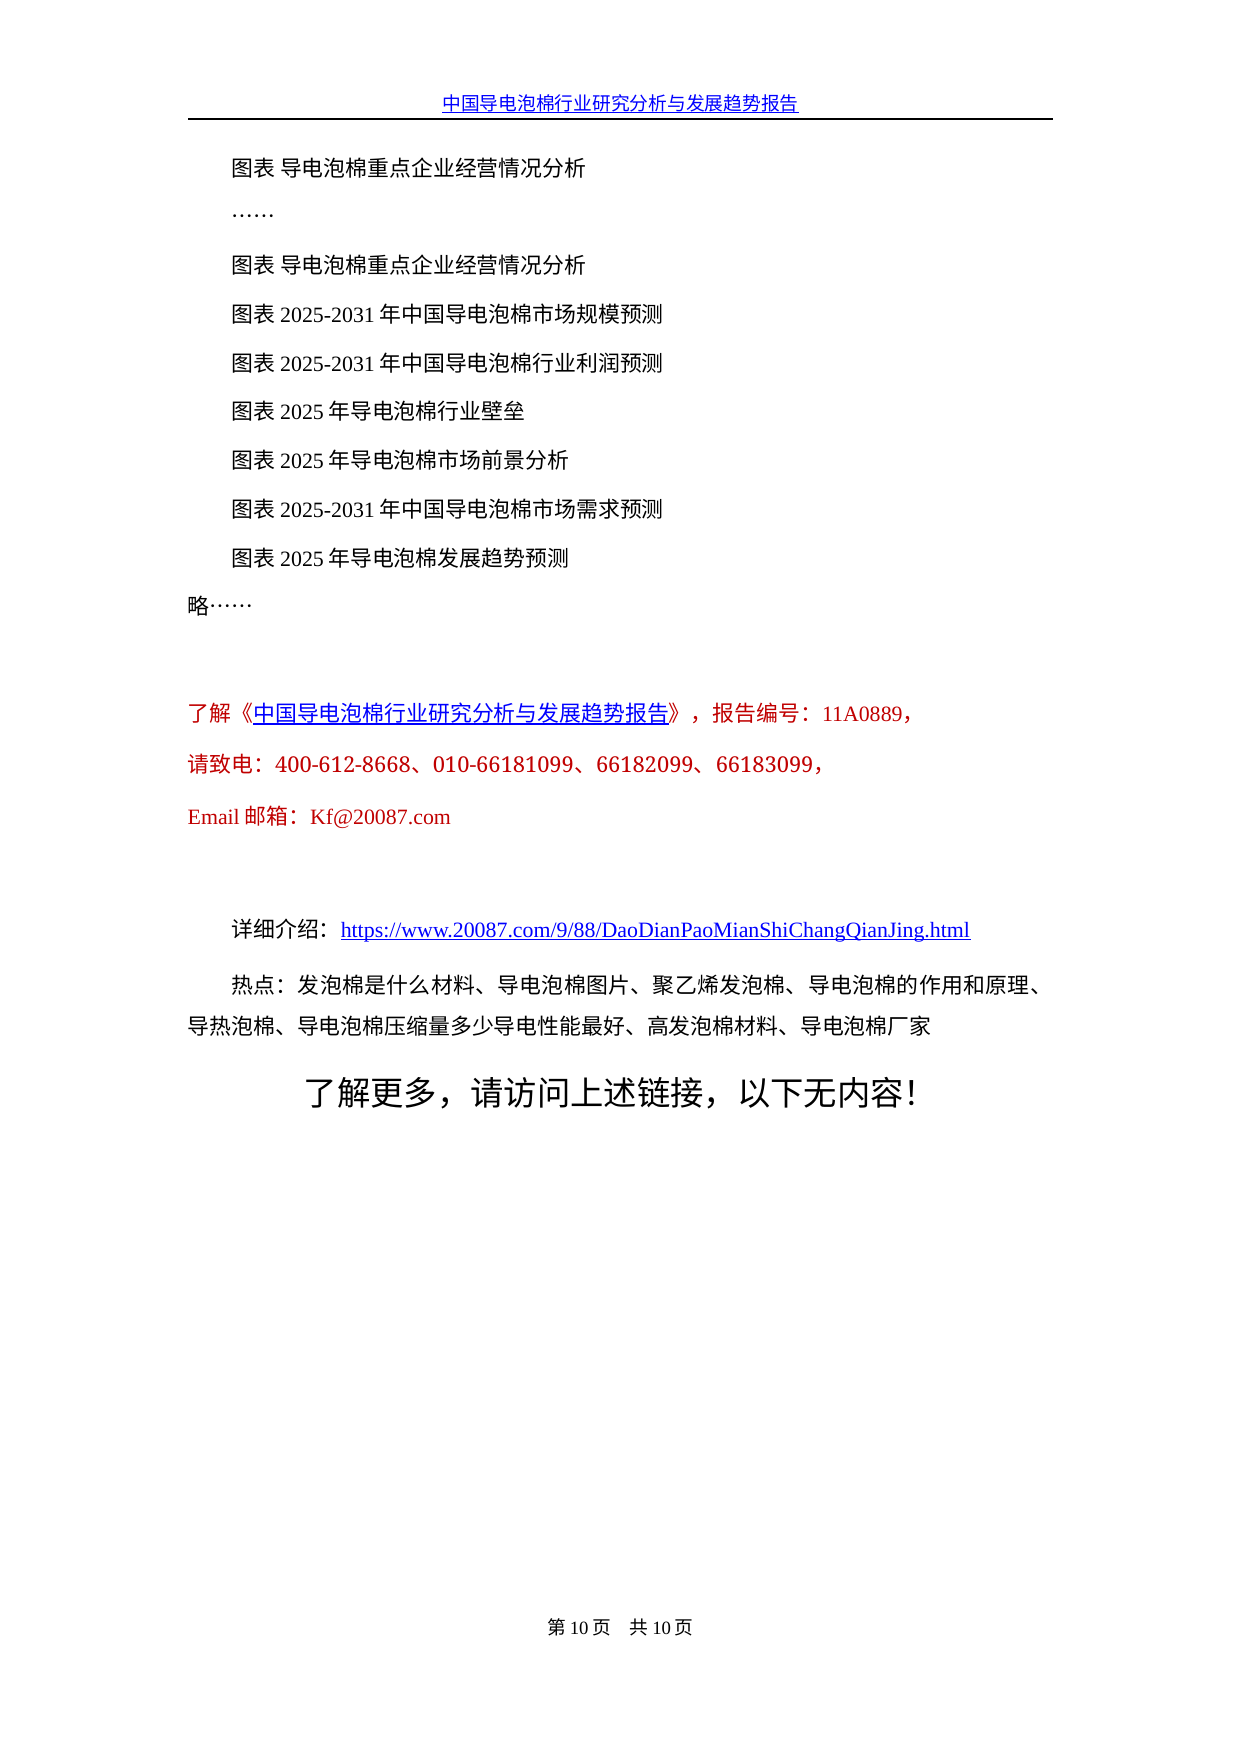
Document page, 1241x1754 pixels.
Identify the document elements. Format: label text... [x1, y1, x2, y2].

text 详细介绍：https://www.20087.com/9/88/DaoDianPaoMianShiChangQianJing.html [187, 911, 1053, 944]
text Email邮箱：Kf@20087.com [187, 798, 1053, 831]
title 了解更多，请访问上述链接，以下无内容！ [187, 1059, 1053, 1124]
text 请致电：400-612-8668、010-66181099、66182099、66183099， [187, 747, 1053, 779]
text 热点：发泡棉是什么材料、导电泡棉图片、聚乙烯发泡棉、导电泡棉的作用和原理、导热泡棉、导电泡棉压缩量多少导电性能最好、高发泡棉材料、导电泡棉厂家 [187, 968, 1053, 1041]
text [187, 150, 1053, 621]
text 了解《中国导电泡棉行业研究分析与发展趋势报告》，报告编号：11A0889， [187, 695, 1053, 728]
